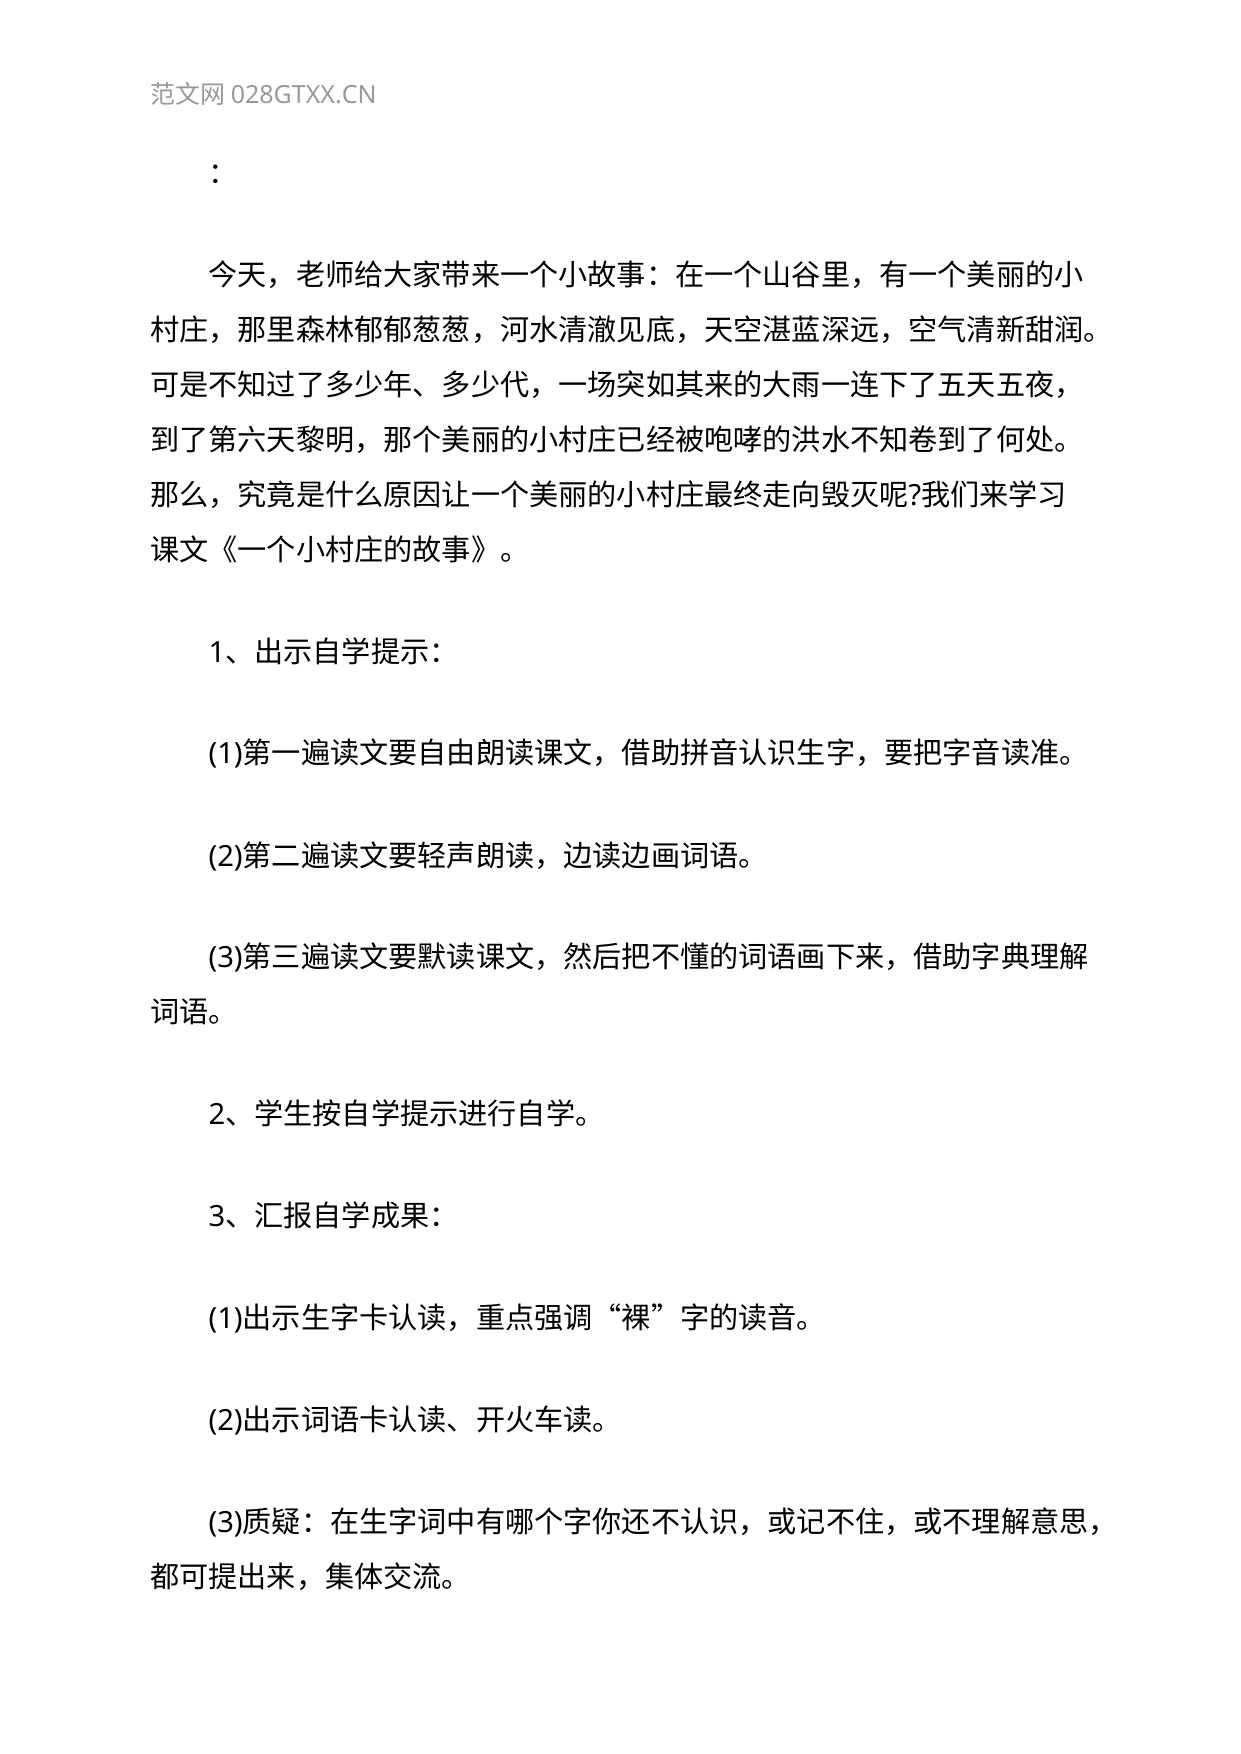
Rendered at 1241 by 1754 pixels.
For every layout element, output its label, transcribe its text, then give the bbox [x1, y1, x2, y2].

text (2)出示词语卡认读、开火车读。 [150, 1397, 1090, 1439]
text (1)出示生字卡认读，重点强调“裸”字的读音。 [150, 1295, 1090, 1337]
text (3)质疑：在生字词中有哪个字你还不认识，或记不住，或不理解意思，都可提出来，集体交流。 [150, 1499, 1090, 1596]
text (3)第三遍读文要默读课文，然后把不懂的词语画下来，借助字典理解词语。 [150, 934, 1090, 1031]
text 3、汇报自学成果： [150, 1193, 1090, 1235]
text 1、出示自学提示： [150, 628, 1090, 671]
text ： [150, 150, 1090, 192]
text 今天，老师给大家带来一个小故事：在一个山谷里，有一个美丽的小村庄，那里森林郁郁葱葱，河水清澈见底，天空湛蓝深远，空气清新甜润。可是不知过了多少年、多少代，一场突如其来的大雨一连下了五天五夜，到了第六天黎明，那个美丽的小村庄已经被咆哮的洪水不知卷到了何处。那么，究竟是什么原因让一个美丽的小村庄最终走向毁灭呢?我们来学习课文《一个小村庄的故事》。 [150, 252, 1090, 569]
text (2)第二遍读文要轻声朗读，边读边画词语。 [150, 832, 1090, 874]
text 2、学生按自学提示进行自学。 [150, 1091, 1090, 1133]
text (1)第一遍读文要自由朗读课文，借助拼音认识生字，要把字音读准。 [150, 730, 1090, 772]
